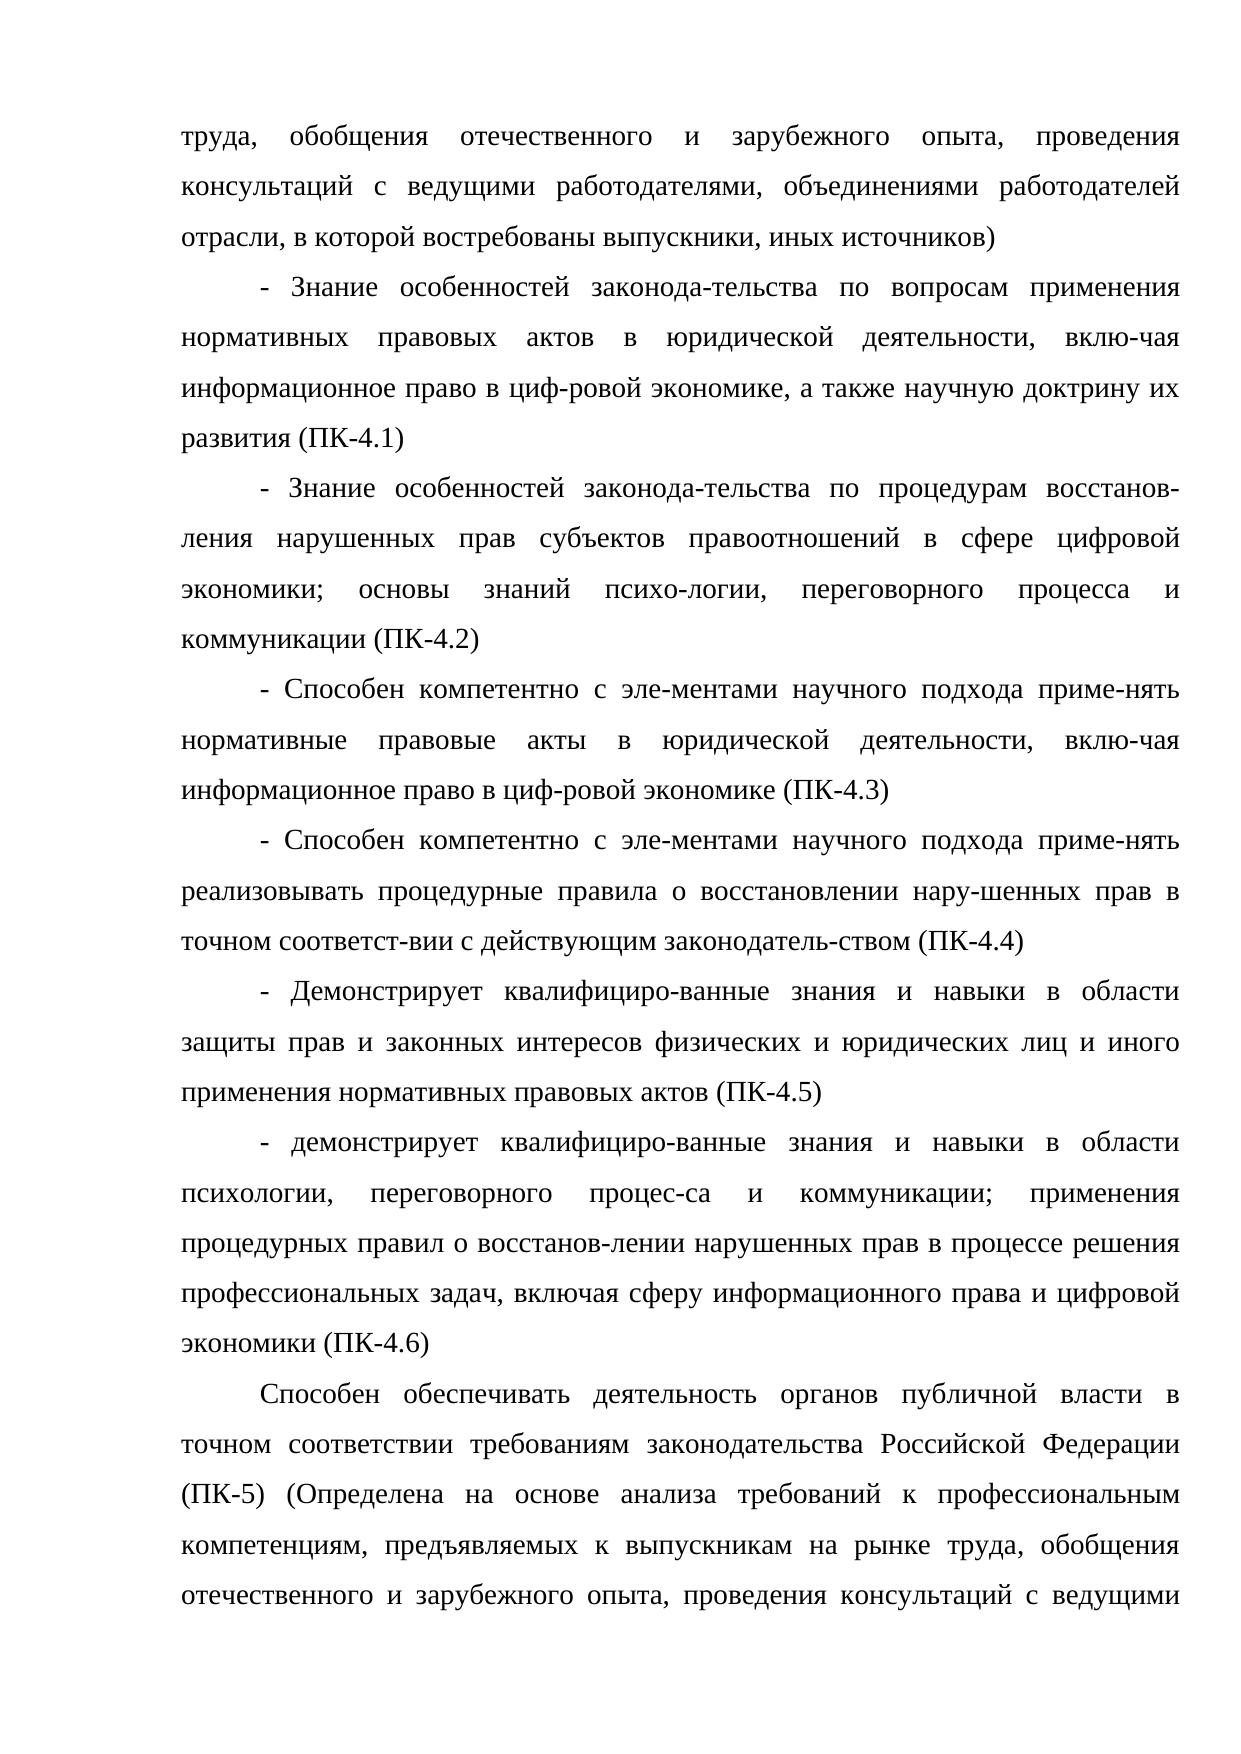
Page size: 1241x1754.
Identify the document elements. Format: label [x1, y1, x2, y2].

table_cell [177, 118, 1184, 1611]
